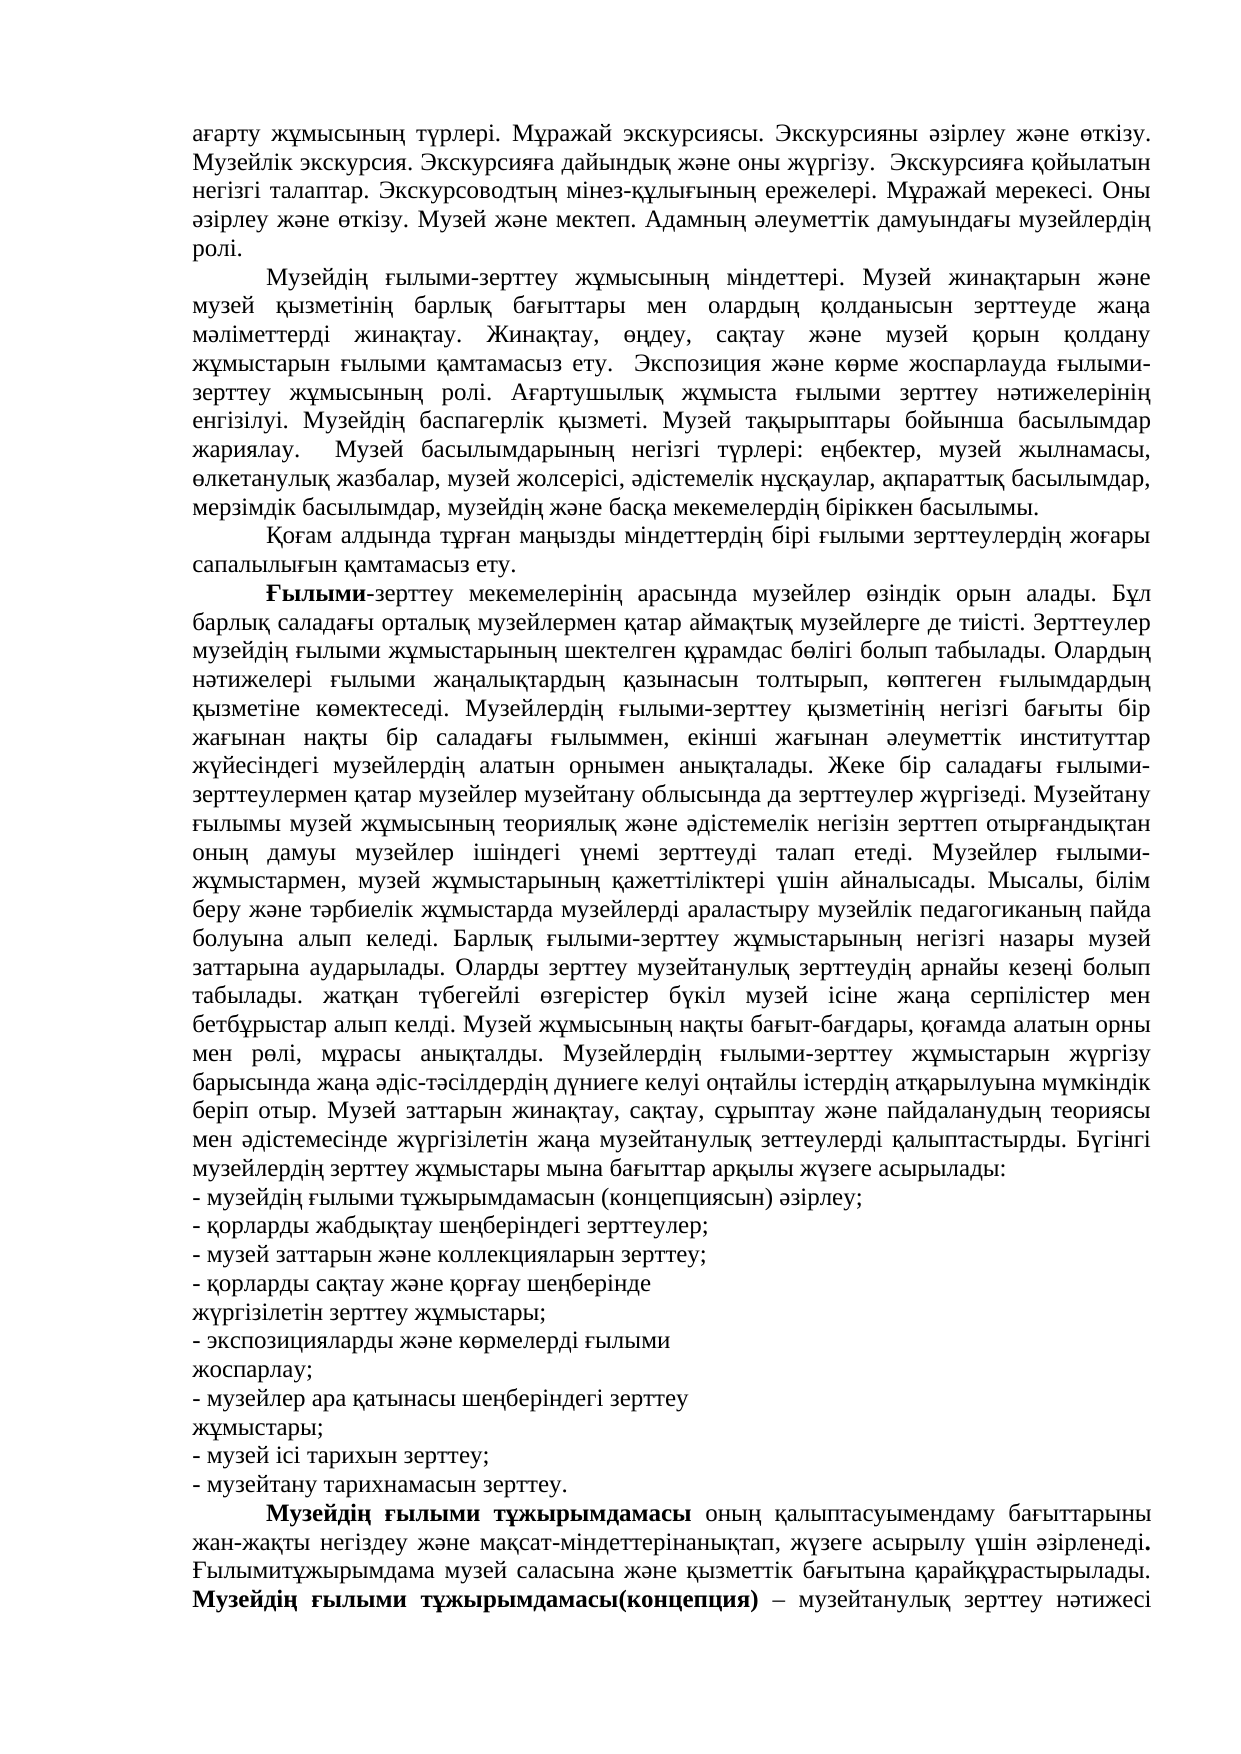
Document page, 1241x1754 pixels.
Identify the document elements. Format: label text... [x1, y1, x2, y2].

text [192, 1498, 1152, 1613]
text жүргізілетін зерттеу жұмыстары; [192, 1297, 1152, 1326]
text - қорларды жабдықтау шеңберіндегі зерттеулер; [192, 1211, 1152, 1239]
text жоспарлау; [192, 1354, 1152, 1383]
text Музейдің ғылыми-зерттеу жұмысының міндеттері. Музей жинақтарын және музей қызметінің барлық бағыттары мен олардың қолданысын зерттеуде жаңа мәліметтерді жинақтау. Жинақтау, өңдеу, сақтау және музей қорын қолдану жұмыстарын ғылыми қамтамасыз ету. Экспозиция және көрме жоспарлауда ғылыми-зерттеу жұмысының ролі. Ағартушылық жұмыста ғылыми зерттеу нәтижелерінің енгізілуі. Музейдің баспагерлік қызметі. Музей тақырыптары бойынша басылымдар жариялау. Музей басылымдарының негізгі түрлері: еңбектер, музей жылнамасы, өлкетанулық жазбалар, музей жолсерісі, әдістемелік нұсқаулар, ақпараттық басылымдар, мерзімдік басылымдар, музейдің және басқа мекемелердің біріккен басылымы. [192, 262, 1152, 521]
text - музейдің ғылыми тұжырымдамасын (концепциясын) әзірлеу; [192, 1182, 1152, 1211]
text - экспозицияларды және көрмелерді ғылыми [192, 1326, 1152, 1354]
text - музей ісі тарихын зерттеу; [192, 1441, 1152, 1469]
text - музей заттарын және коллекцияларын зерттеу; [192, 1239, 1152, 1268]
text Қоғам алдында тұрған маңызды міндеттердің бірі ғылыми зерттеулердің жоғары сапалылығын қамтамасыз ету. [192, 521, 1152, 578]
text - музейтану тарихнамасын зерттеу. [192, 1469, 1152, 1498]
text Ғылыми-зерттеу мекемелерінің арасында музейлер өзіндік орын алады. Бұл барлық саладағы орталық музейлермен қатар аймақтық музейлерге де тиісті. Зерттеулер музейдің ғылыми жұмыстарының шектелген құрамдас бөлігі болып табылады. Олардың нәтижелері ғылыми жаңалықтардың қазынасын толтырып, көптеген ғылымдардың қызметіне көмектеседі. Музейлердің ғылыми-зерттеу қызметінің негізгі бағыты бір жағынан нақты бір саладағы ғылыммен, екінші жағынан әлеуметтік институттар жүйесіндегі музейлердің алатын орнымен анықталады. Жеке бір саладағы ғылыми-зерттеулермен қатар музейлер музейтану облысында да зерттеулер жүргізеді. Музейтану ғылымы музей жұмысының теориялық және әдістемелік негізін зерттеп отырғандықтан оның дамуы музейлер ішіндегі үнемі зерттеуді талап етеді. Музейлер ғылыми-жұмыстармен, музей жұмыстарының қажеттіліктері үшін айналысады. Мысалы, білім беру және тәрбиелік жұмыстарда музейлерді араластыру музейлік педагогиканың пайда болуына алып келеді. Барлық ғылыми-зерттеу жұмыстарының негізгі назары музей заттарына аударылады. Оларды зерттеу музейтанулық зерттеудің арнайы кезеңі болып табылады. жатқан түбегейлі өзгерістер бүкіл музей ісіне жаңа серпілістер мен бетбұрыстар алып келді. Музей жұмысының нақты бағыт-бағдары, қоғамда алатын орны мен рөлі, мұрасы анықталды. Музейлердің ғылыми-зерттеу жұмыстарын жүргізу барысында жаңа әдіс-тәсілдердің дүниеге келуі оңтайлы істердің атқарылуына мүмкіндік беріп отыр. Музей заттарын жинақтау, сақтау, сұрыптау және пайдаланудың теориясы мен әдістемесінде жүргізілетін жаңа музейтанулық зеттеулерді қалыптастырды. Бүгінгі музейлердің зерттеу жұмыстары мына бағыттар арқылы жүзеге асырылады: [192, 578, 1152, 1182]
text - музейлер ара қатынасы шеңберіндегі зерттеу [192, 1383, 1152, 1412]
text жұмыстары; [192, 1412, 1152, 1441]
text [192, 118, 1152, 262]
text - қорларды сақтау және қорғау шеңберінде [192, 1268, 1152, 1297]
